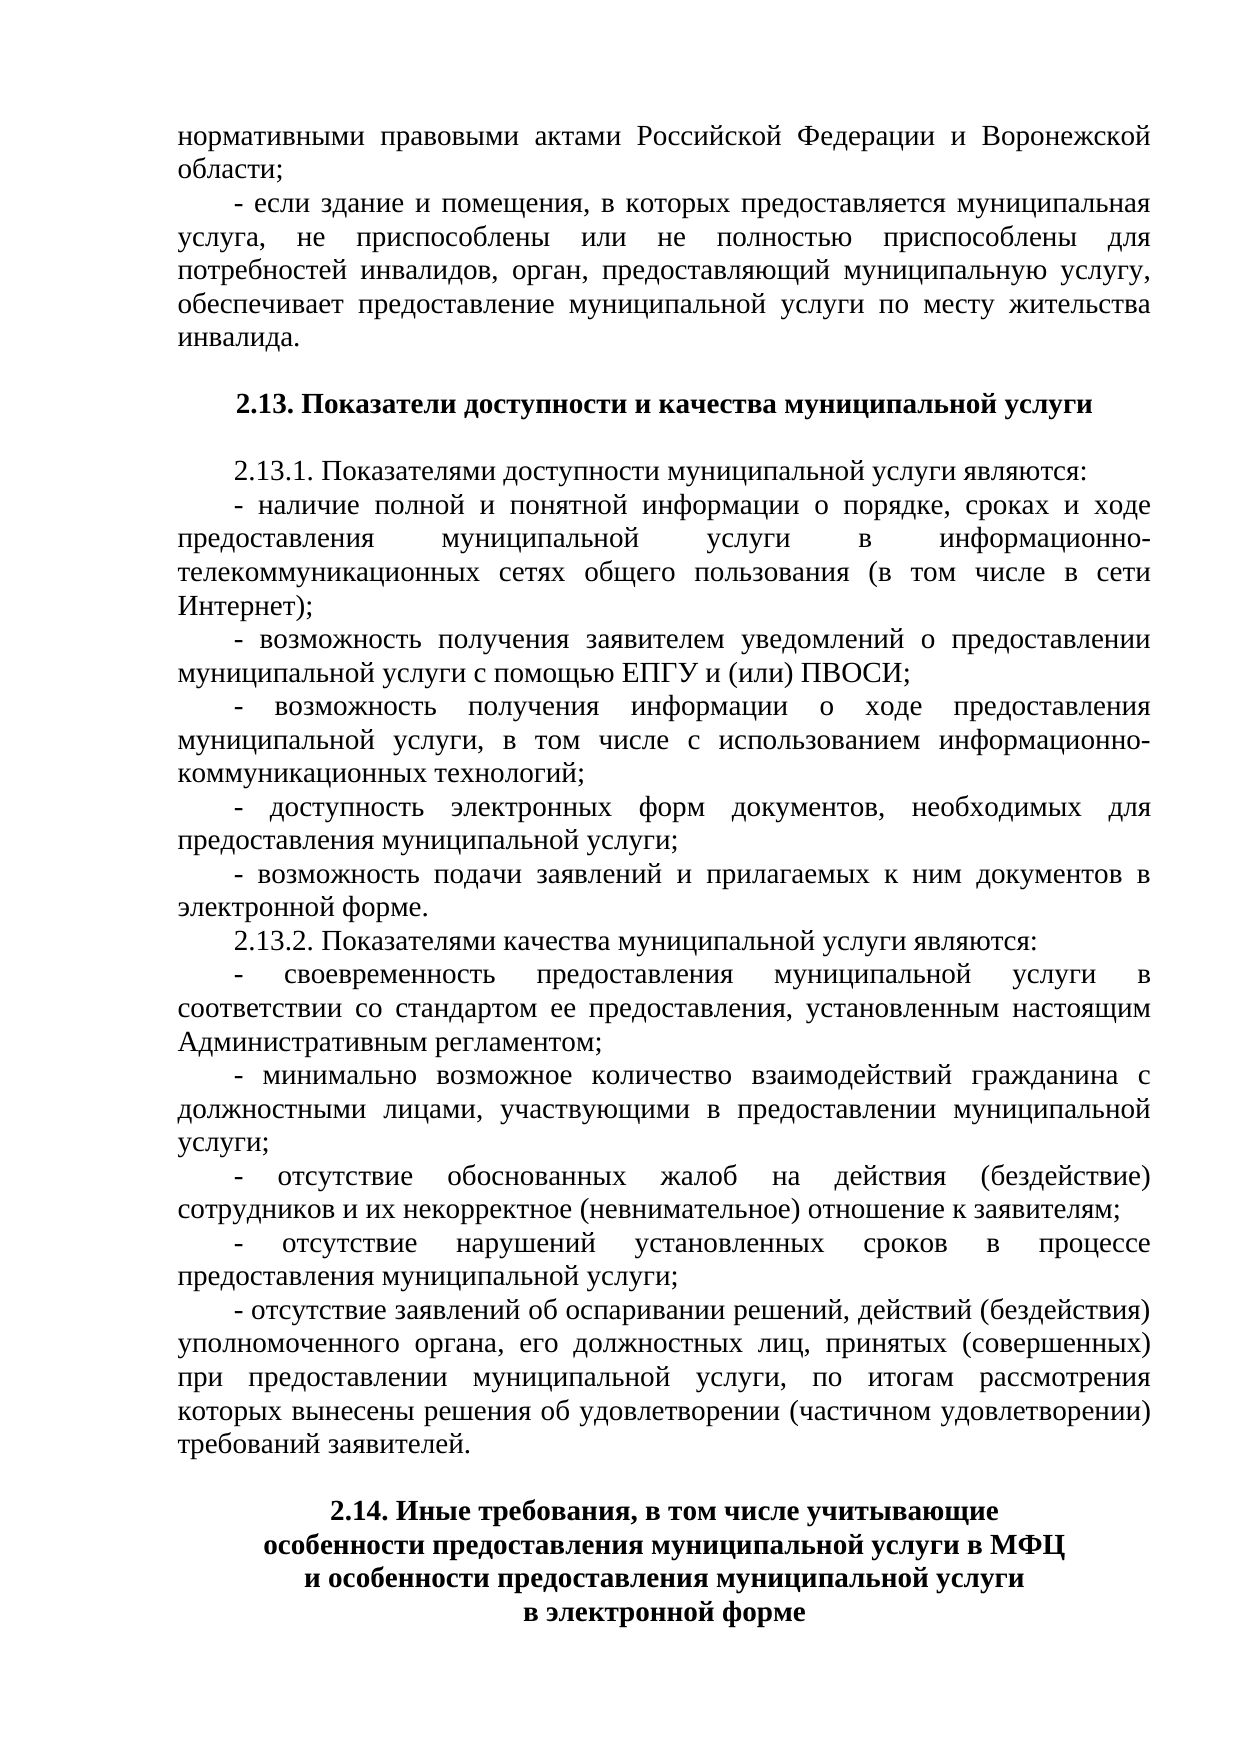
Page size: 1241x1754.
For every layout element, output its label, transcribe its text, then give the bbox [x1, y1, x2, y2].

text - доступность электронных форм документов, необходимых для предоставления муниципальной услуги; [177, 789, 1152, 856]
title в электронной форме [177, 1594, 1152, 1627]
text - возможность получения информации о ходе предоставления муниципальной услуги, в том числе с использованием информационно-коммуникационных технологий; [177, 688, 1152, 789]
text - своевременность предоставления муниципальной услуги в соответствии со стандартом ее предоставления, установленным настоящим Административным регламентом; [177, 957, 1152, 1057]
text - отсутствие обоснованных жалоб на действия (бездействие) сотрудников и их некорректное (невнимательное) отношение к заявителям; [177, 1158, 1152, 1225]
text - отсутствие заявлений об оспаривании решений, действий (бездействия) уполномоченного органа, его должностных лиц, принятых (совершенных) при предоставлении муниципальной услуги, по итогам рассмотрения которых вынесены решения об удовлетворении (частичном удовлетворении) требований заявителей. [177, 1292, 1152, 1460]
title 2.13. Показатели доступности и качества муниципальной услуги [177, 386, 1152, 420]
text - возможность получения заявителем уведомлений о предоставлении муниципальной услуги с помощью ЕПГУ и (или) ПВОСИ; [177, 621, 1152, 688]
title особенности предоставления муниципальной услуги в МФЦ [177, 1527, 1152, 1560]
text - отсутствие нарушений установленных сроков в процессе предоставления муниципальной услуги; [177, 1225, 1152, 1292]
text 2.13.2. Показателями качества муниципальной услуги являются: [177, 923, 1152, 957]
text - минимально возможное количество взаимодействий гражданина с должностными лицами, участвующими в предоставлении муниципальной услуги; [177, 1057, 1152, 1158]
text - если здание и помещения, в которых предоставляется муниципальная услуга, не приспособлены или не полностью приспособлены для потребностей инвалидов, орган, предоставляющий муниципальную услугу, обеспечивает предоставление муниципальной услуги по месту жительства инвалида. [177, 185, 1152, 353]
title и особенности предоставления муниципальной услуги [177, 1560, 1152, 1594]
text 2.13.1. Показателями доступности муниципальной услуги являются: [177, 453, 1152, 487]
text - возможность подачи заявлений и прилагаемых к ним документов в электронной форме. [177, 856, 1152, 923]
title 2.14. Иные требования, в том числе учитывающие [177, 1493, 1152, 1527]
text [177, 118, 1152, 185]
text - наличие полной и понятной информации о порядке, сроках и ходе предоставления муниципальной услуги в информационно-телекоммуникационных сетях общего пользования (в том числе в сети Интернет); [177, 487, 1152, 621]
